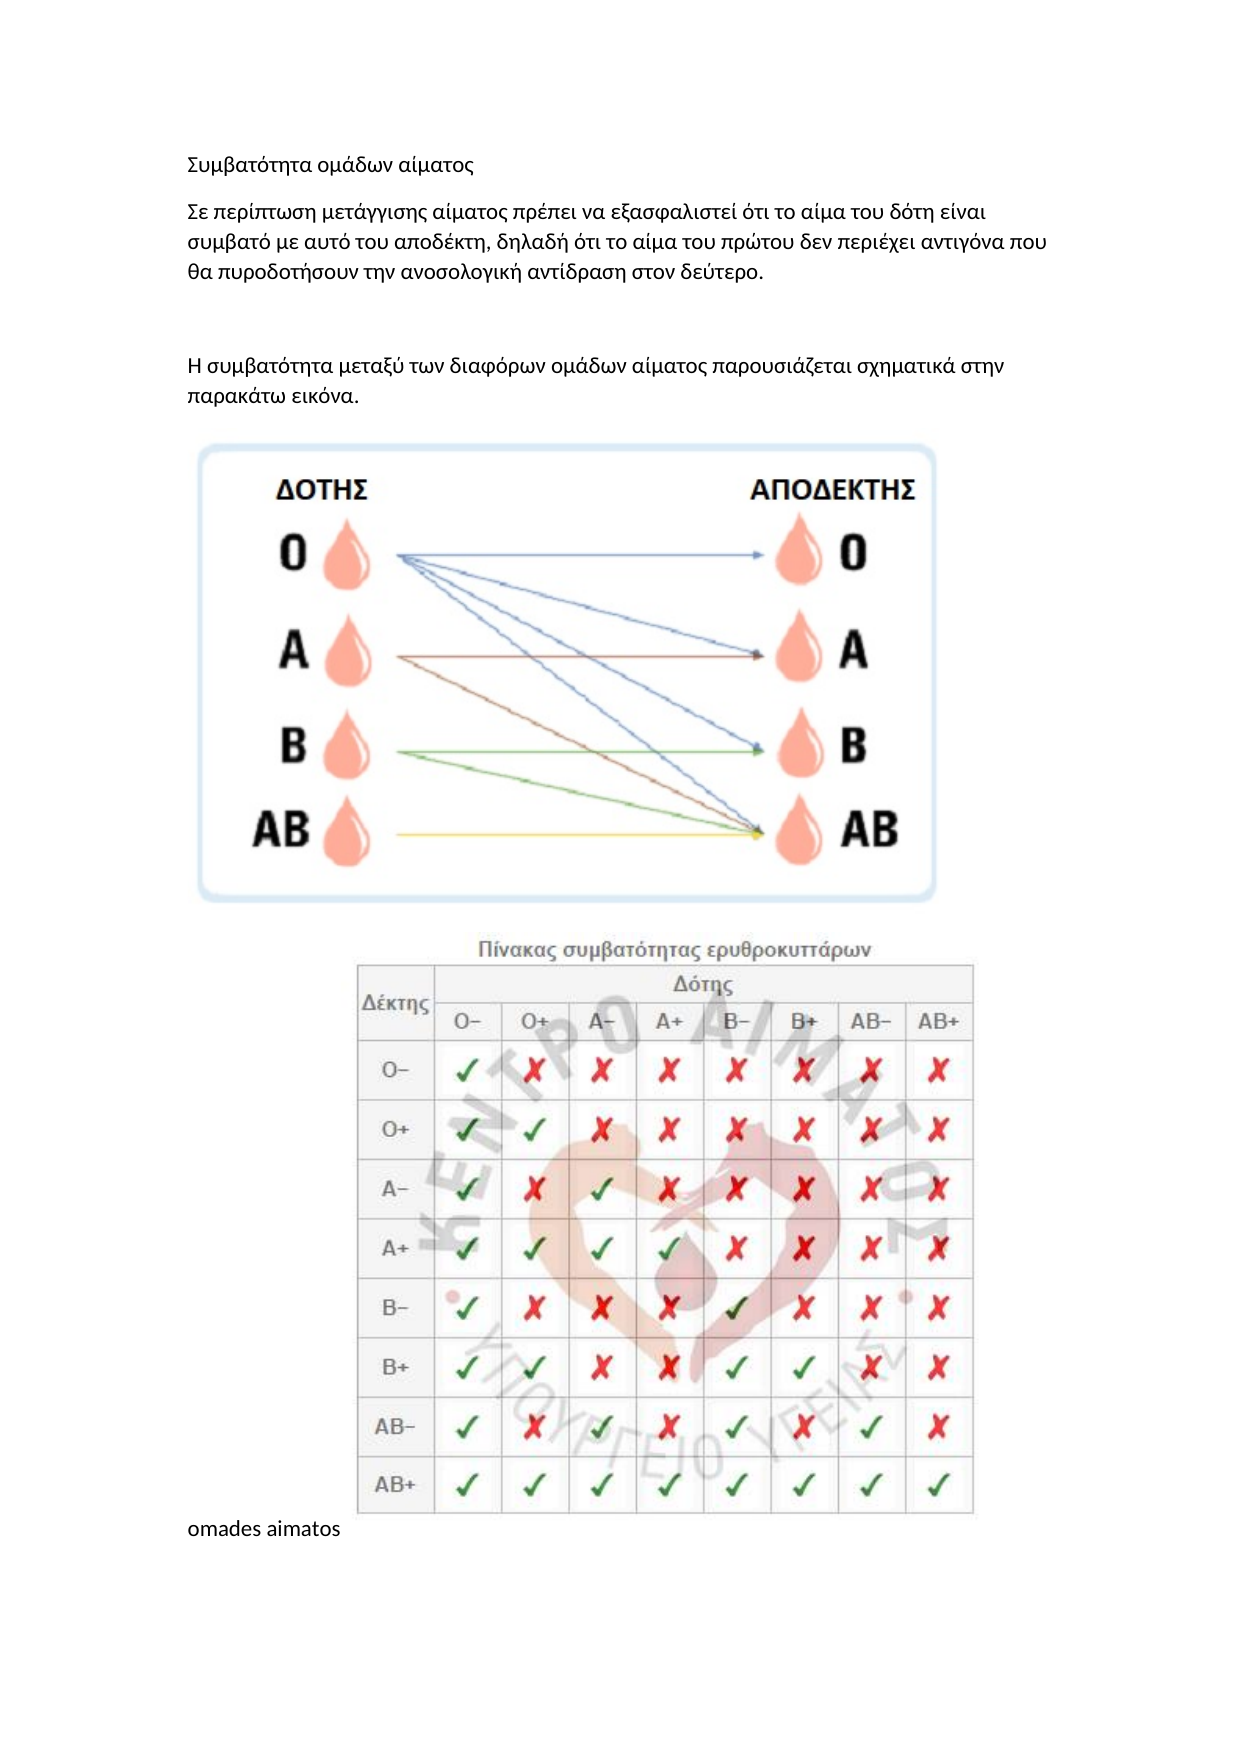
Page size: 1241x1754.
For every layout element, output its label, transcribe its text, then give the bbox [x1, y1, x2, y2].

picture [187, 428, 946, 914]
text Η συμβατότητα μεταξύ των διαφόρων ομάδων αίματος παρουσιάζεται σχηματικά στην παρακάτω εικόνα. [187, 351, 1053, 409]
picture [340, 932, 993, 1536]
text Συμβατότητα ομάδων αίματος [187, 150, 1053, 178]
text Σε περίπτωση μετάγγισης αίματος πρέπει να εξασφαλιστεί ότι το αίμα του δότη είναι συμβατό με αυτό του αποδέκτη, δηλαδή ότι το αίμα του πρώτου δεν περιέχει αντιγόνα που θα πυροδοτήσουν την ανοσολογική αντίδραση στον δεύτερο. [187, 197, 1053, 285]
